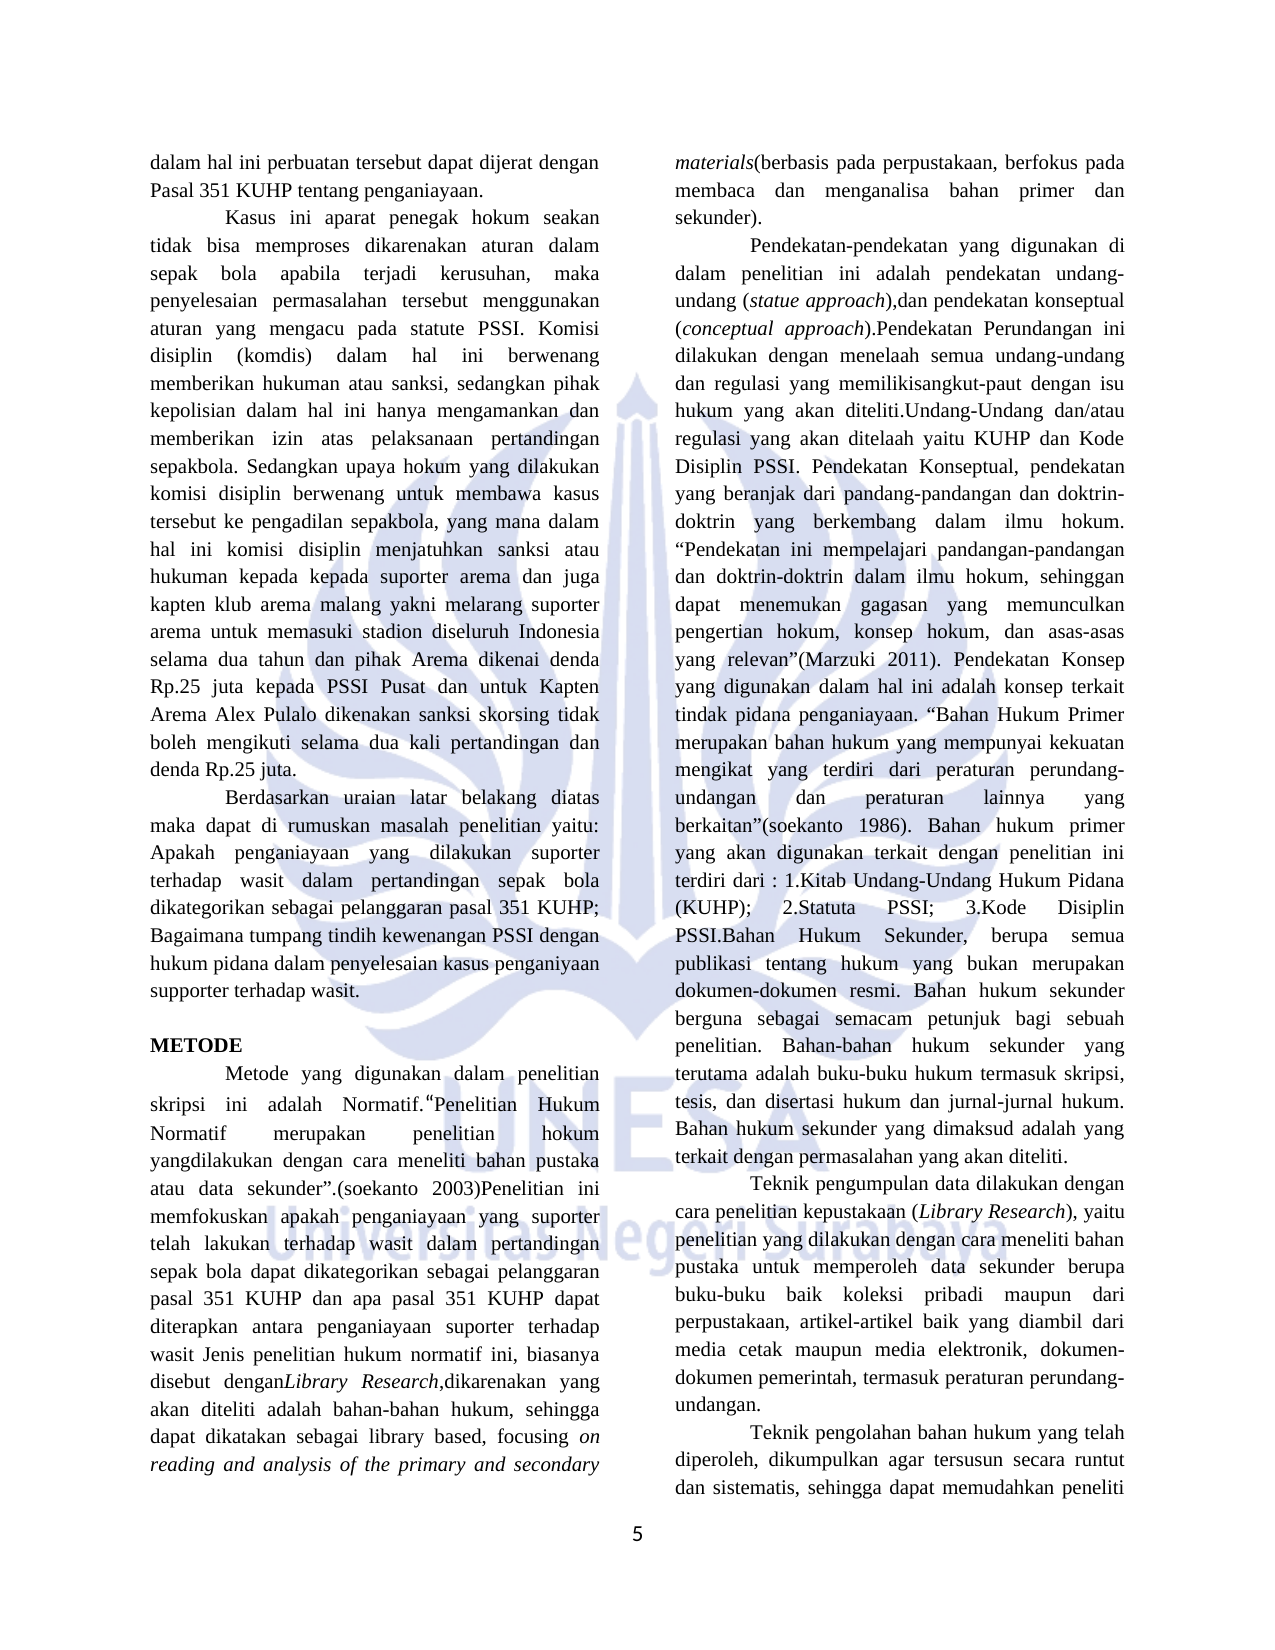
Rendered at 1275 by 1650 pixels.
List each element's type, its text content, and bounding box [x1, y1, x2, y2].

text METODE [150, 1033, 600, 1057]
text Berdasarkan uraian latar belakang diatas maka dapat di rumuskan masalah penelitian yaitu: Apakah penganiayaan yang dilakukan suporter terhadap wasit dalam pertandingan sepak bola dikategorikan sebagai pelanggaran pasal 351 KUHP; Bagaimana tumpang tindih kewenangan PSSI dengan hukum pidana dalam penyelesaian kasus penganiyaan supporter terhadap wasit. [150, 785, 600, 1002]
text Pendekatan-pendekatan yang digunakan di dalam penelitian ini adalah pendekatan undang-undang (statue approach),dan pendekatan konseptual (conceptual approach).Pendekatan Perundangan ini dilakukan dengan menelaah semua undang-undang dan regulasi yang memilikisangkut-paut dengan isu hukum yang akan diteliti.Undang-Undang dan/atau regulasi yang akan ditelaah yaitu KUHP dan Kode Disiplin PSSI. Pendekatan Konseptual, pendekatan yang beranjak dari pandang-pandangan dan doktrin-doktrin yang berkembang dalam ilmu hokum. “Pendekatan ini mempelajari pandangan-pandangan dan doktrin-doktrin dalam ilmu hokum, sehinggan dapat menemukan gagasan yang memunculkan pengertian hokum, konsep hokum, dan asas-asas yang relevan”(Marzuki 2011). Pendekatan Konsep yang digunakan dalam hal ini adalah konsep terkait tindak pidana penganiayaan. “Bahan Hukum Primer merupakan bahan hukum yang mempunyai kekuatan mengikat yang terdiri dari peraturan perundang-undangan dan peraturan lainnya yang berkaitan”(soekanto 1986). Bahan hukum primer yang akan digunakan terkait dengan penelitian ini terdiri dari : 1.Kitab Undang-Undang Hukum Pidana (KUHP); 2.Statuta PSSI; 3.Kode Disiplin PSSI.Bahan Hukum Sekunder, berupa semua publikasi tentang hukum yang bukan merupakan dokumen-dokumen resmi. Bahan hukum sekunder berguna sebagai semacam petunjuk bagi sebuah penelitian. Bahan-bahan hukum sekunder yang terutama adalah buku-buku hukum termasuk skripsi, tesis, dan disertasi hukum dan jurnal-jurnal hukum. Bahan hukum sekunder yang dimaksud adalah yang terkait dengan permasalahan yang akan diteliti. [675, 233, 1125, 1168]
text Kasus ini aparat penegak hokum seakan tidak bisa memproses dikarenakan aturan dalam sepak bola apabila terjadi kerusuhan, maka penyelesaian permasalahan tersebut menggunakan aturan yang mengacu pada statute PSSI. Komisi disiplin (komdis) dalam hal ini berwenang memberikan hukuman atau sanksi, sedangkan pihak kepolisian dalam hal ini hanya mengamankan dan memberikan izin atas pelaksanaan pertandingan sepakbola. Sedangkan upaya hokum yang dilakukan komisi disiplin berwenang untuk membawa kasus tersebut ke pengadilan sepakbola, yang mana dalam hal ini komisi disiplin menjatuhkan sanksi atau hukuman kepada kepada suporter arema dan juga kapten klub arema malang yakni melarang suporter arema untuk memasuki stadion diseluruh Indonesia selama dua tahun dan pihak Arema dikenai denda Rp.25 juta kepada PSSI Pusat dan untuk Kapten Arema Alex Pulalo dikenakan sanksi skorsing tidak boleh mengikuti selama dua kali pertandingan dan denda Rp.25 juta. [150, 205, 600, 781]
text Teknik pengumpulan data dilakukan dengan cara penelitian kepustakaan (Library Research), yaitu penelitian yang dilakukan dengan cara meneliti bahan pustaka untuk memperoleh data sekunder berupa buku-buku baik koleksi pribadi maupun dari perpustakaan, artikel-artikel baik yang diambil dari media cetak maupun media elektronik, dokumen-dokumen pemerintah, termasuk peraturan perundang-undangan. [675, 1171, 1125, 1416]
text Metode yang digunakan dalam penelitian skripsi ini adalah Normatif.“Penelitian Hukum Normatif merupakan penelitian hokum yangdilakukan dengan cara meneliti bahan pustaka atau data sekunder”.(soekanto 2003)Penelitian ini memfokuskan apakah penganiayaan yang suporter telah lakukan terhadap wasit dalam pertandingan sepak bola dapat dikategorikan sebagai pelanggaran pasal 351 KUHP dan apa pasal 351 KUHP dapat diterapkan antara penganiayaan suporter terhadap wasit Jenis penelitian hukum normatif ini, biasanya disebut denganLibrary Research,dikarenakan yang akan diteliti adalah bahan-bahan hukum, sehingga dapat dikatakan sebagai library based, focusing on reading and analysis of the primary and secondary materials(berbasis pada perpustakaan, berfokus pada membaca dan menganalisa bahan primer dan sekunder). [150, 1061, 600, 1476]
